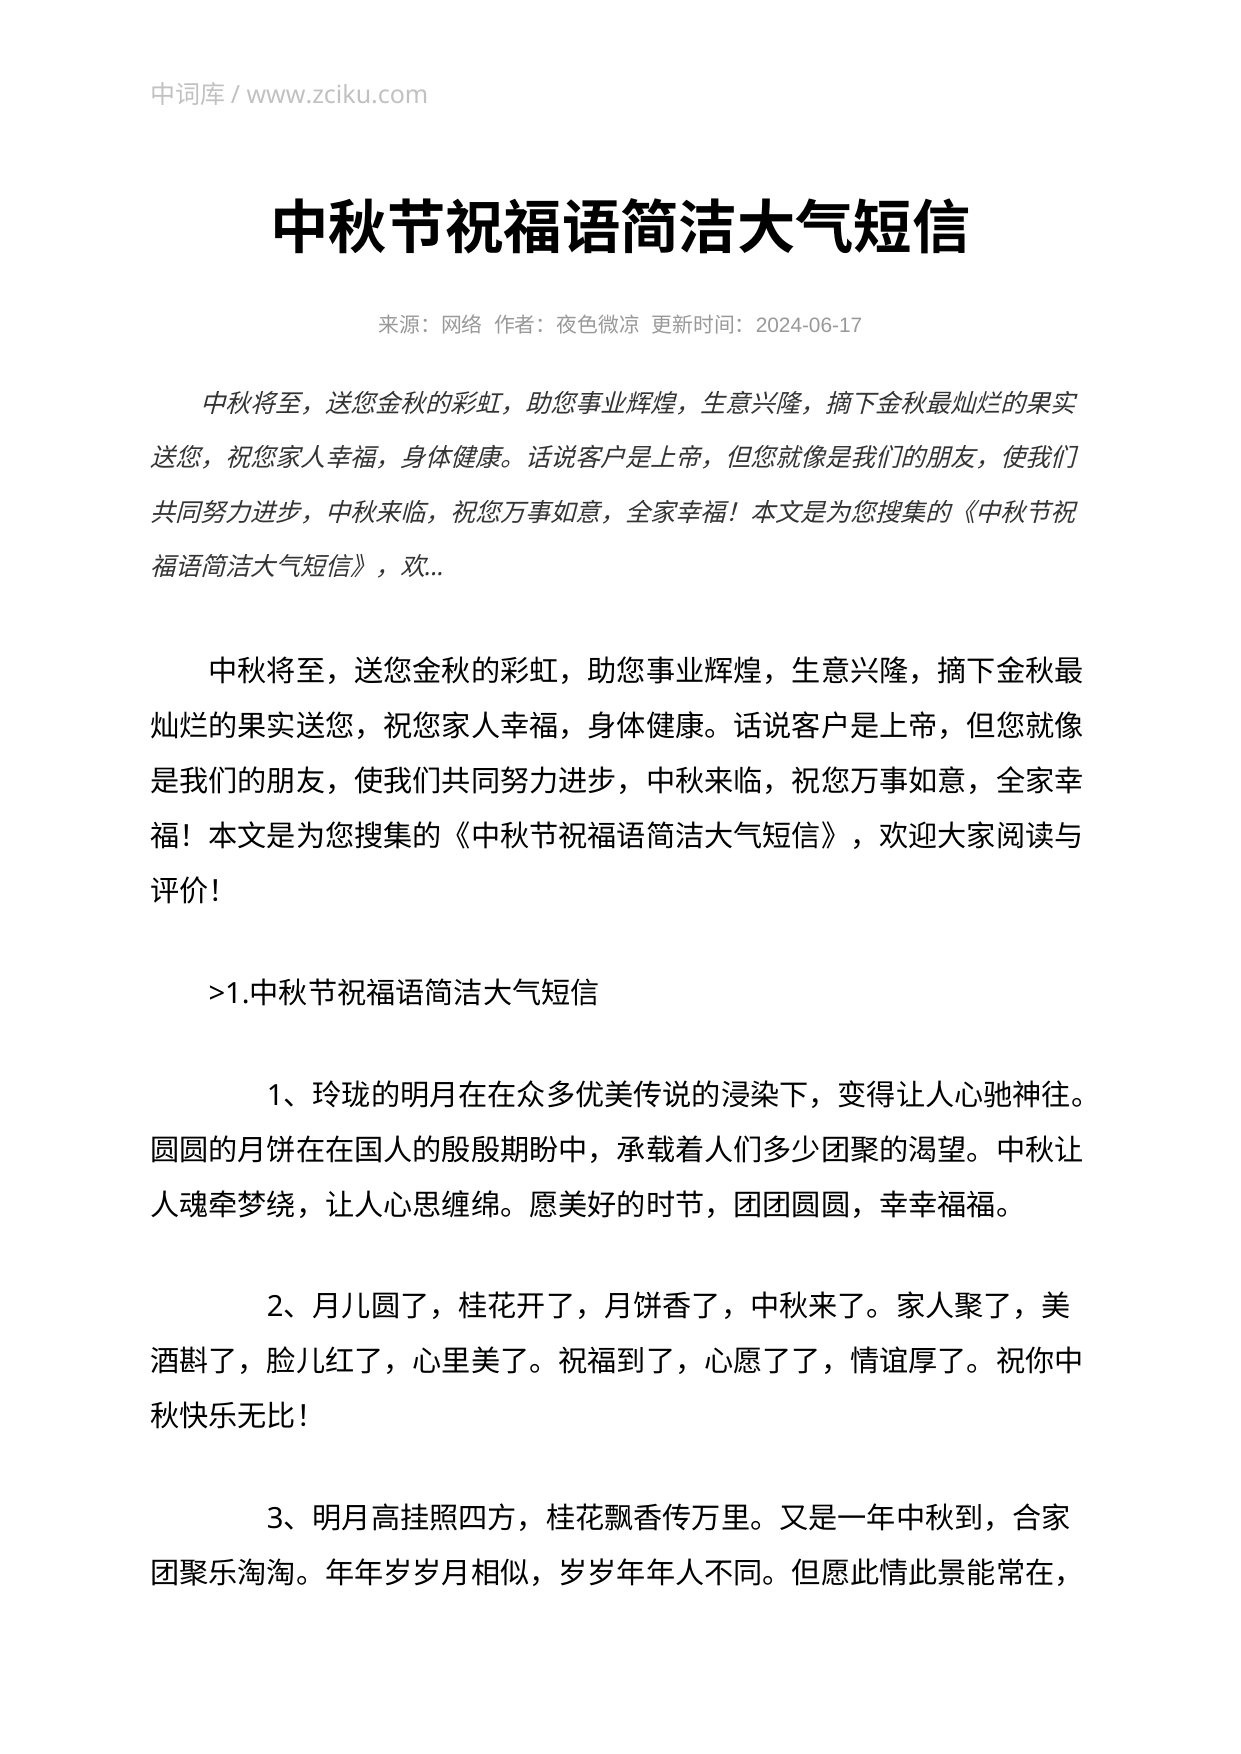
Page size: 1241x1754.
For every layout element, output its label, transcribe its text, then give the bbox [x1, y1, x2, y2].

text >1.中秋节祝福语简洁大气短信 [150, 969, 1090, 1012]
subtitle 中秋节祝福语简洁大气短信 [150, 181, 1090, 266]
text 中秋将至，送您金秋的彩虹，助您事业辉煌，生意兴隆，摘下金秋最灿烂的果实送您，祝您家人幸福，身体健康。话说客户是上帝，但您就像是我们的朋友，使我们共同努力进步，中秋来临，祝您万事如意，全家幸福！本文是为您搜集的《中秋节祝福语简洁大气短信》，欢迎大家阅读与评价！ [150, 648, 1090, 910]
text 2、月儿圆了，桂花开了，月饼香了，中秋来了。家人聚了，美酒斟了，脸儿红了，心里美了。祝福到了，心愿了了，情谊厚了。祝你中秋快乐无比！ [150, 1283, 1090, 1435]
text 来源：网络 作者：夜色微凉 更新时间：2024-06-17 [150, 313, 1090, 337]
text 1、玲珑的明月在在众多优美传说的浸染下，变得让人心驰神往。圆圆的月饼在在国人的殷殷期盼中，承载着人们多少团聚的渴望。中秋让人魂牵梦绕，让人心思缠绵。愿美好的时节，团团圆圆，幸幸福福。 [150, 1071, 1090, 1223]
text 中秋将至，送您金秋的彩虹，助您事业辉煌，生意兴隆，摘下金秋最灿烂的果实送您，祝您家人幸福，身体健康。话说客户是上帝，但您就像是我们的朋友，使我们共同努力进步，中秋来临，祝您万事如意，全家幸福！本文是为您搜集的《中秋节祝福语简洁大气短信》，欢... [150, 383, 1090, 583]
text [150, 1494, 1090, 1592]
